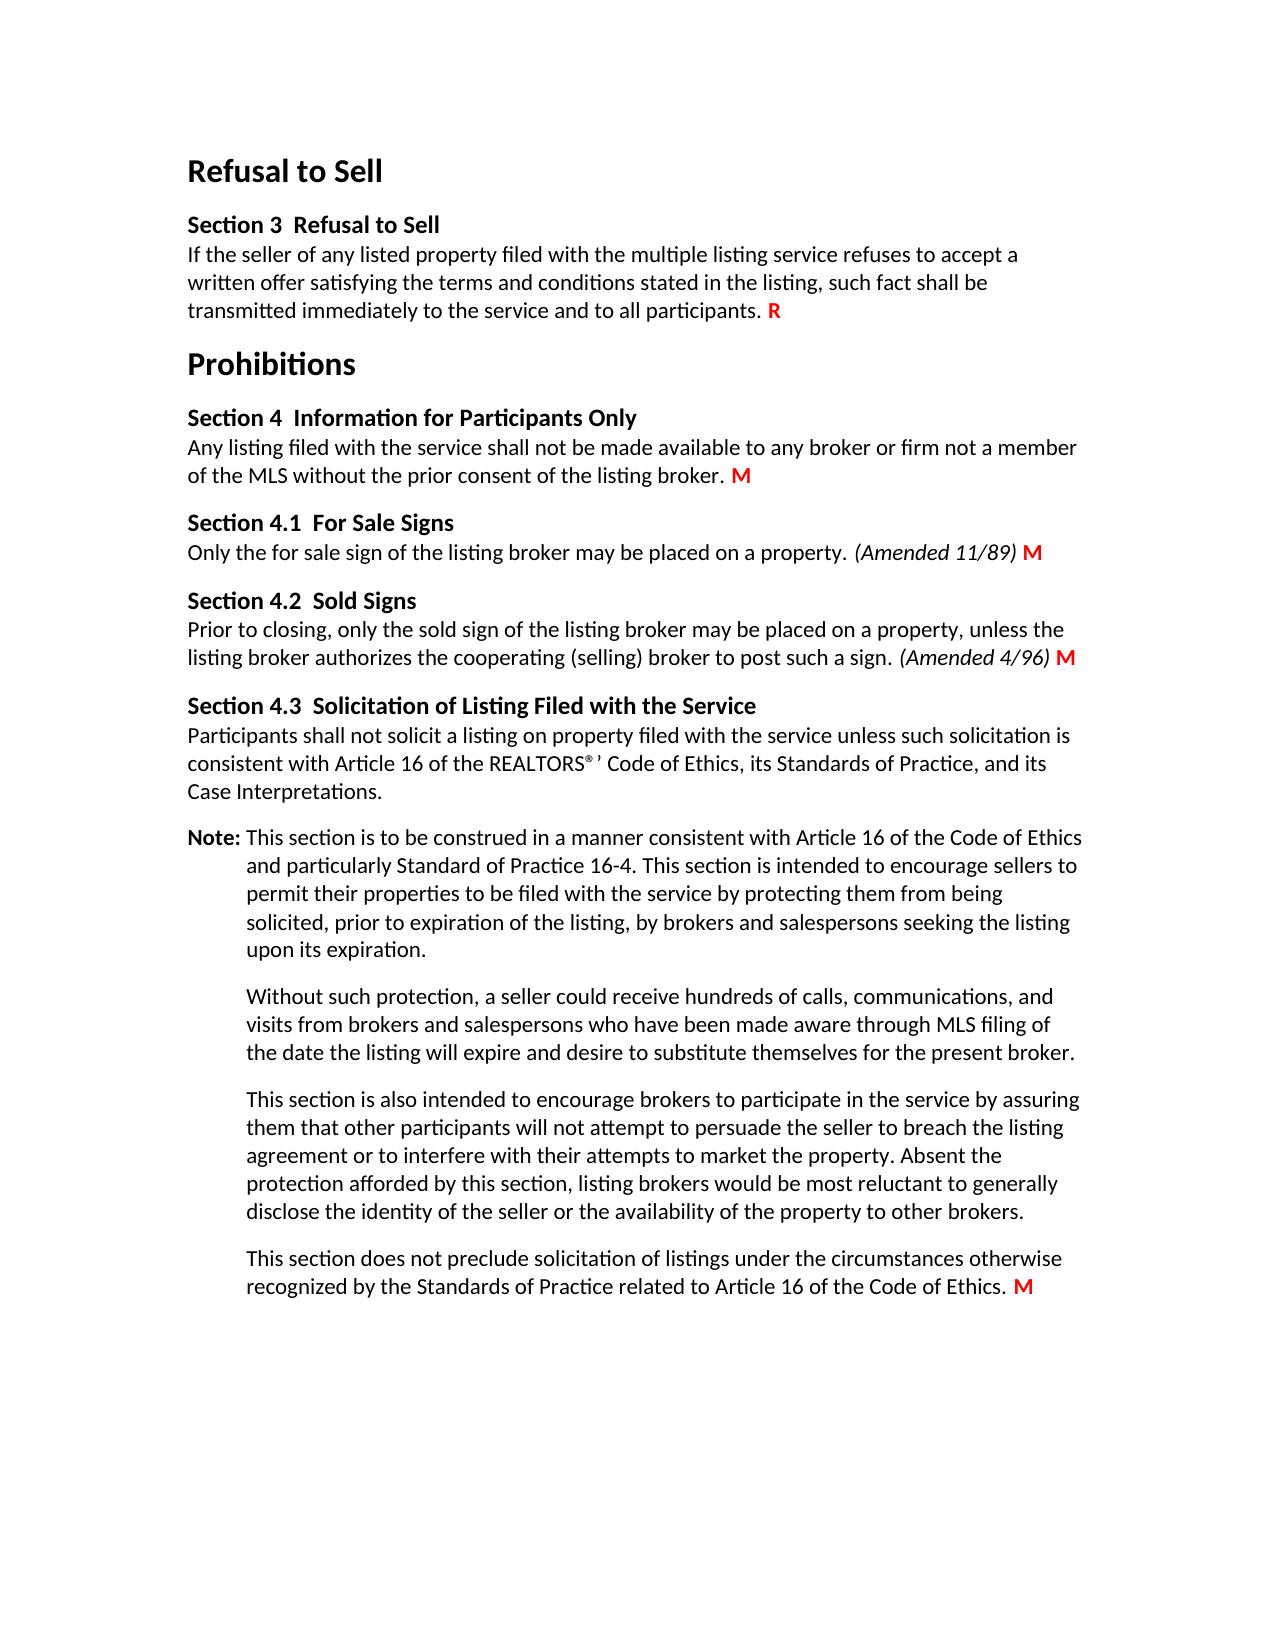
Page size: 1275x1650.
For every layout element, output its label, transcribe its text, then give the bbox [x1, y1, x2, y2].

text Section 3 Refusal to Sell [187, 209, 1087, 240]
text If the seller of any listed property filed with the multiple listing service refuses to accept a written offer satisfying the terms and conditions stated in the listing, such fact shall be transmitted immediately to the service and to all participants. R [187, 240, 1087, 324]
text Refusal to Sell [187, 150, 1087, 191]
text Without such protection, a seller could receive hundreds of calls, communications, and visits from brokers and salespersons who have been made aware through MLS filing of the date the listing will expire and desire to substitute themselves for the present broker. [246, 982, 1087, 1066]
text This section does not preclude solicitation of listings under the circumstances otherwise recognized by the Standards of Practice related to Article 16 of the Code of Ethics. M [246, 1244, 1087, 1300]
text Section 4 Information for Participants Only [187, 402, 1087, 433]
text Prohibitions [187, 343, 1087, 383]
text Section 4.2 Sold Signs [187, 585, 1087, 615]
text Section 4.1 For Sale Signs [187, 508, 1087, 538]
text Participants shall not solicit a listing on property filed with the service unless such solicitation is consistent with Article 16 of the REALTORS®’ Code of Ethics, its Standards of Practice, and its Case Interpretations. [187, 721, 1087, 805]
text Any listing filed with the service shall not be made available to any broker or firm not a member of the MLS without the prior consent of the listing broker. M [187, 433, 1087, 489]
text Note: This section is to be construed in a manner consistent with Article 16 of the Code of Ethics and particularly Standard of Practice 16-4. This section is intended to encourage sellers to permit their properties to be filed with the service by protecting them from being solicited, prior to expiration of the listing, by brokers and salespersons seeking the listing upon its expiration. [187, 823, 1087, 964]
text This section is also intended to encourage brokers to participate in the service by assuring them that other participants will not attempt to persuade the seller to breach the listing agreement or to interfere with their attempts to market the property. Absent the protection afforded by this section, listing brokers would be most reluctant to generally disclose the identity of the seller or the availability of the property to other brokers. [246, 1085, 1087, 1225]
text Prior to closing, only the sold sign of the listing broker may be placed on a property, unless the listing broker authorizes the cooperating (selling) broker to post such a sign. (Amended 4/96) M [187, 615, 1087, 671]
text Only the for sale sign of the listing broker may be placed on a property. (Amended 11/89) M [187, 538, 1087, 566]
text Section 4.3 Solicitation of Listing Filed with the Service [187, 690, 1087, 721]
